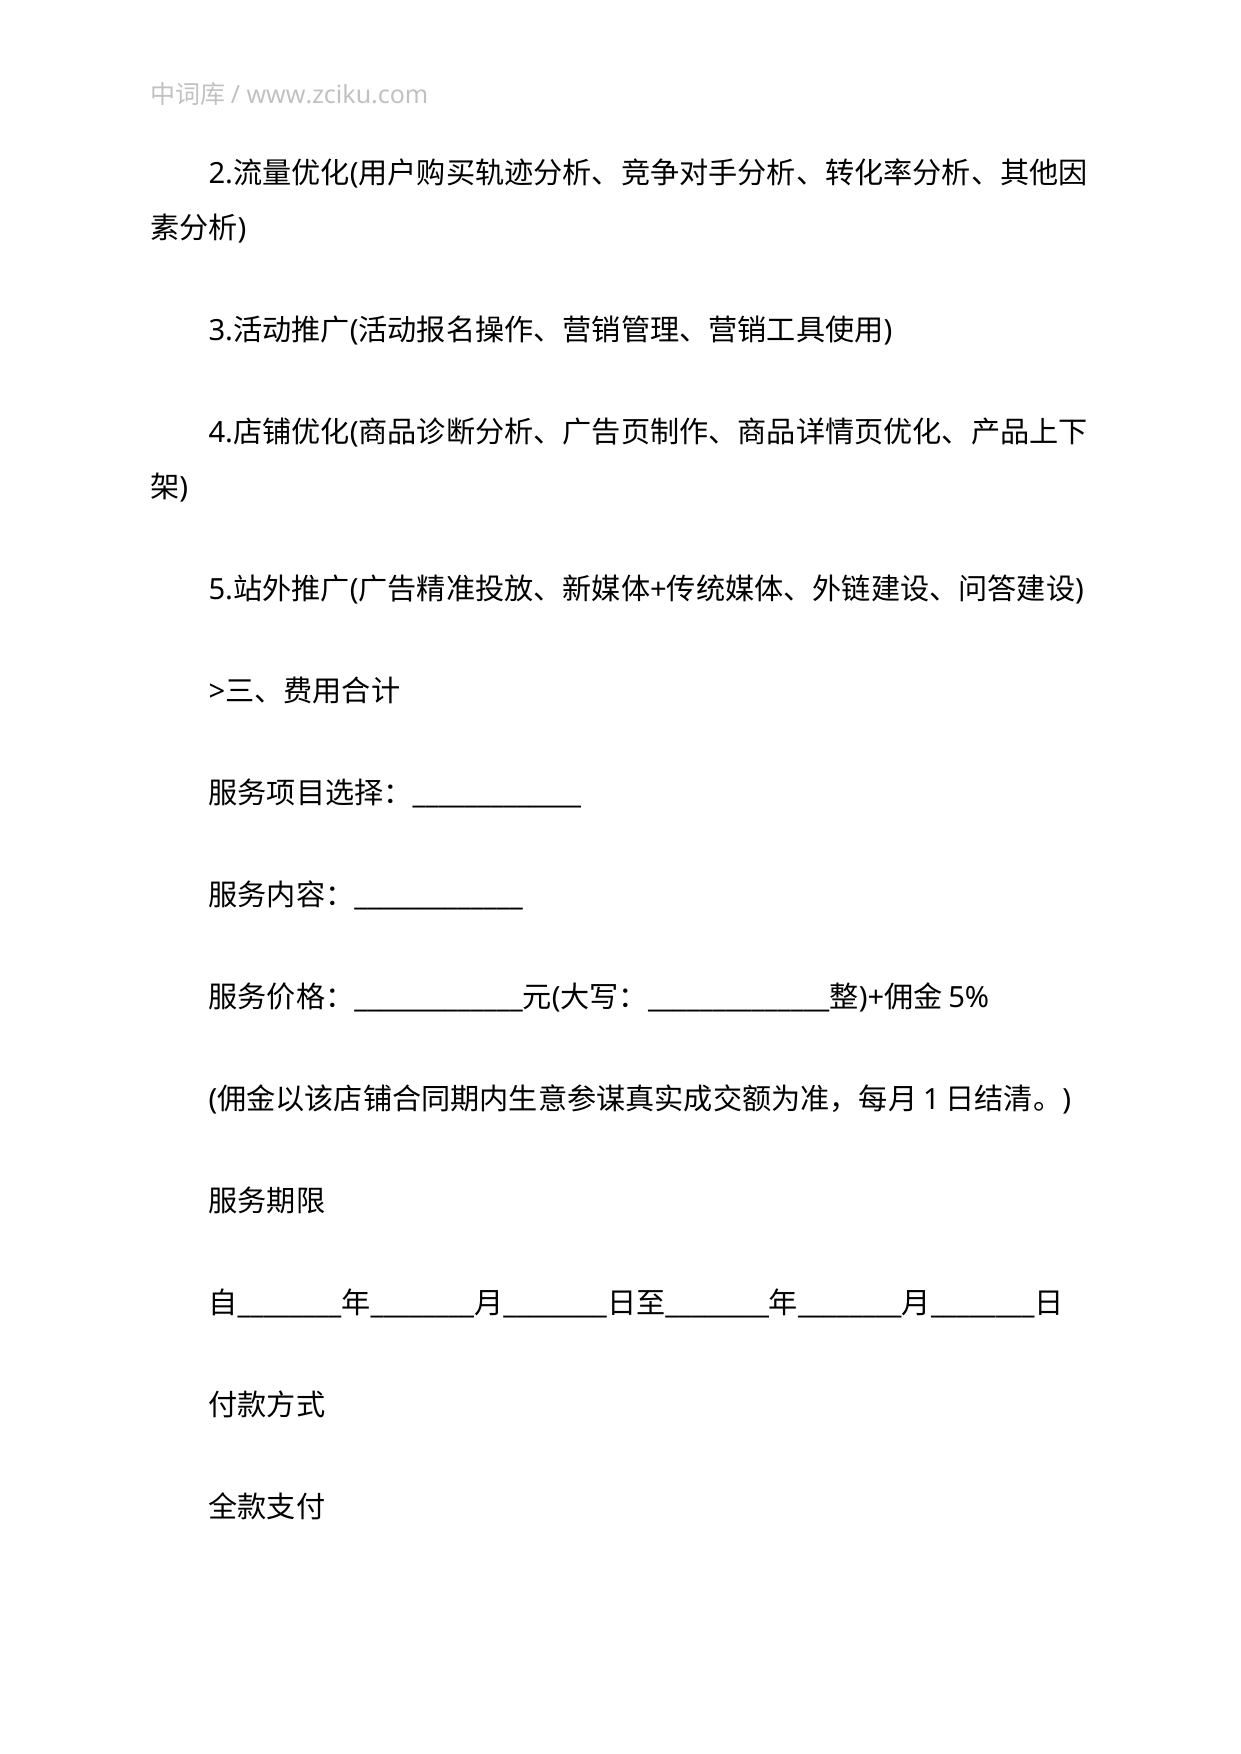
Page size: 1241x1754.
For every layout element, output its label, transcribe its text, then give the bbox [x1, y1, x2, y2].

text 服务内容：_____________ [150, 872, 1090, 914]
text 全款支付 [150, 1483, 1090, 1526]
text 服务价格：_____________元(大写：______________整)+佣金5% [150, 974, 1090, 1016]
text 服务期限 [150, 1178, 1090, 1220]
text 自________年________月________日至________年________月________日 [150, 1279, 1090, 1322]
text 5.站外推广(广告精准投放、新媒体+传统媒体、外链建设、问答建设) [150, 566, 1090, 608]
text >三、费用合计 [150, 668, 1090, 710]
text 2.流量优化(用户购买轨迹分析、竞争对手分析、转化率分析、其他因素分析) [150, 150, 1090, 247]
text 服务项目选择：_____________ [150, 770, 1090, 812]
text 3.活动推广(活动报名操作、营销管理、营销工具使用) [150, 307, 1090, 349]
text 4.店铺优化(商品诊断分析、广告页制作、商品详情页优化、产品上下架) [150, 409, 1090, 506]
text 付款方式 [150, 1382, 1090, 1424]
text (佣金以该店铺合同期内生意参谋真实成交额为准，每月1日结清。) [150, 1076, 1090, 1118]
